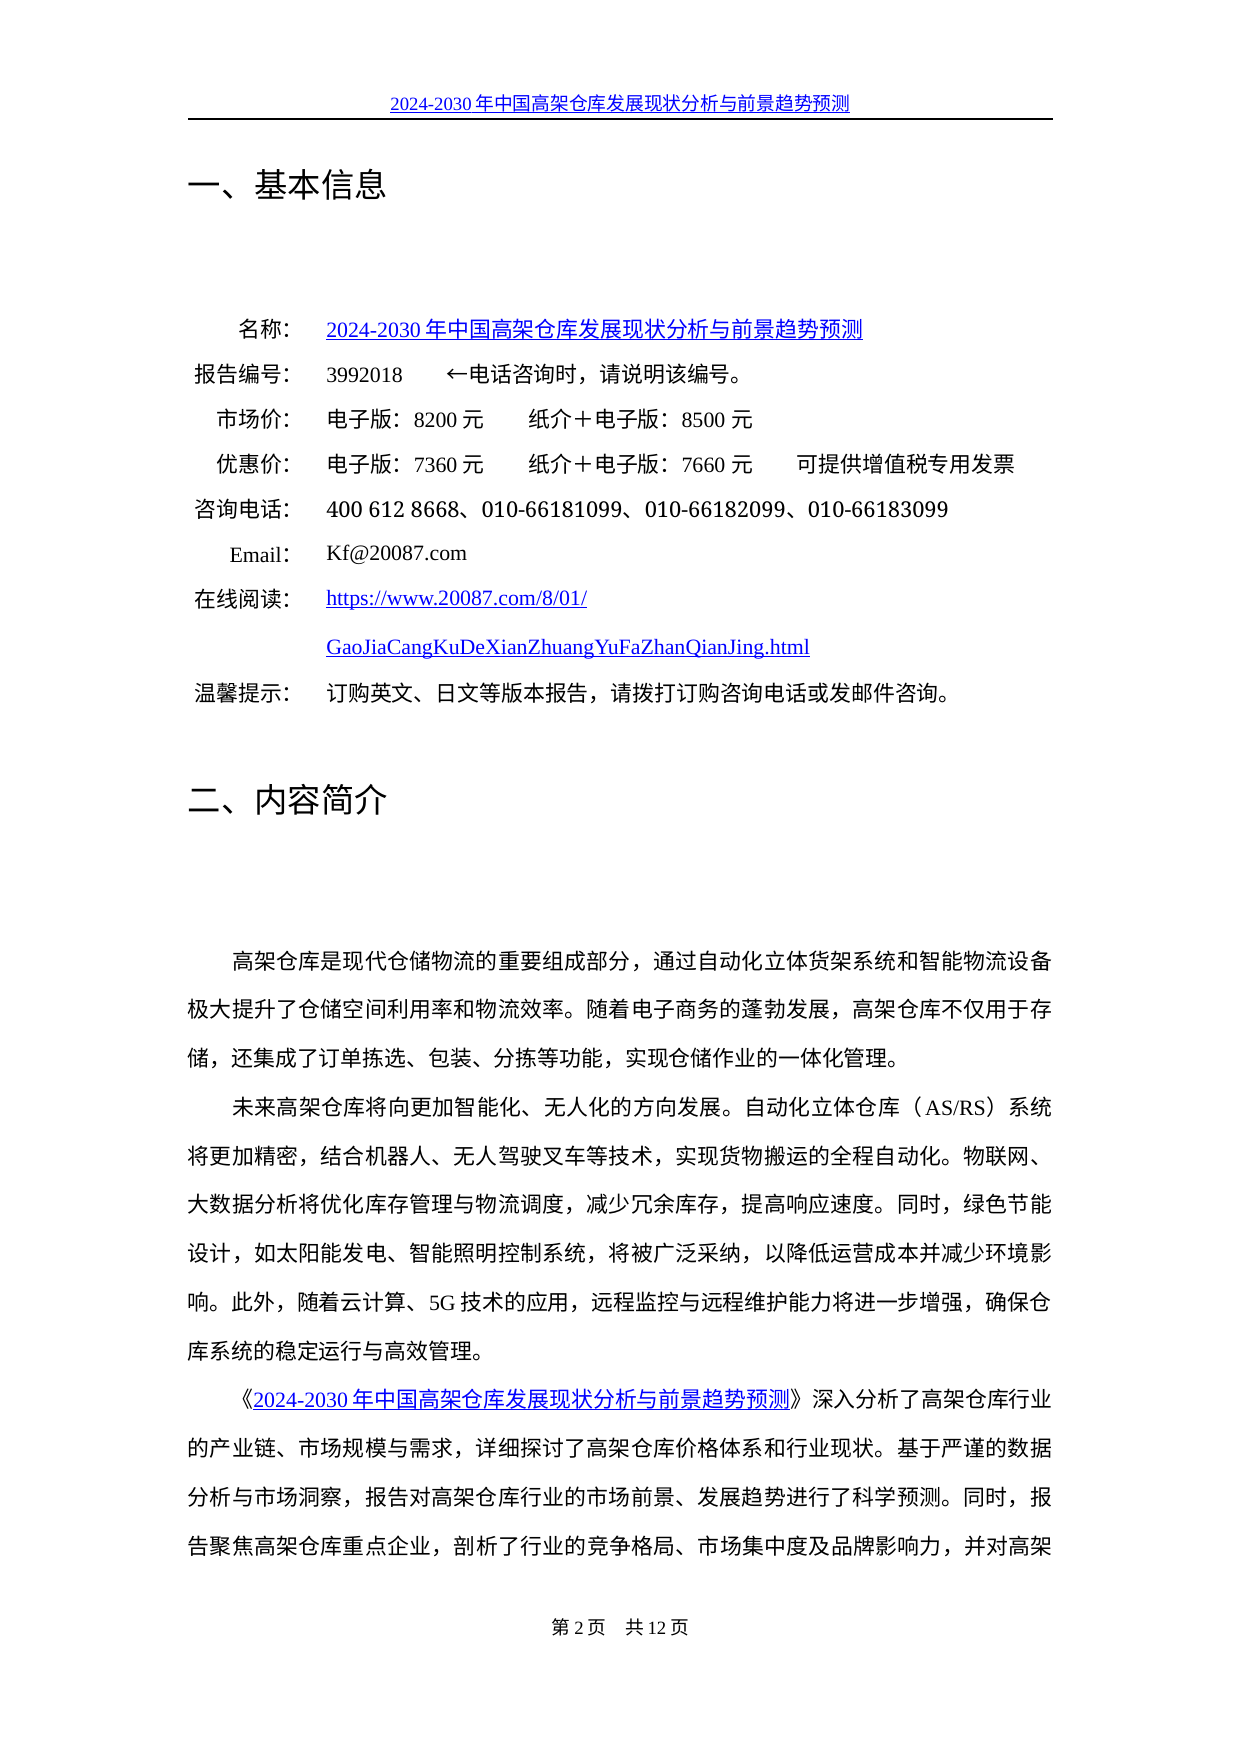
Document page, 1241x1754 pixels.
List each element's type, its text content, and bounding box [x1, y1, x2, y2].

table_cell 市场价： [167, 402, 315, 447]
table_cell Kf@20087.com [315, 537, 1073, 582]
table_cell 电子版：8200 元 纸介＋电子版：8500 元 [315, 402, 1073, 447]
table_cell 优惠价： [167, 447, 315, 492]
table_cell 400 612 8668、010-66181099、010-66182099、010-66183099 [315, 492, 1073, 537]
table_cell 在线阅读： [167, 582, 315, 675]
table_cell Email： [167, 537, 315, 582]
table_cell 温馨提示： [167, 675, 315, 720]
title 一、基本信息 [187, 150, 1053, 215]
table_header 2024-2030年中国高架仓库发展现状分析与前景趋势预测 [315, 312, 1073, 357]
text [187, 943, 1053, 1561]
table_cell 订购英文、日文等版本报告，请拨打订购咨询电话或发邮件咨询。 [315, 675, 1073, 720]
table_header 名称： [167, 312, 315, 357]
table_cell 咨询电话： [167, 492, 315, 537]
title 二、内容简介 [187, 766, 1053, 831]
table_cell [315, 582, 1073, 675]
table_cell 电子版：7360 元 纸介＋电子版：7660 元 可提供增值税专用发票 [315, 447, 1073, 492]
table_cell 报告编号： [167, 357, 315, 402]
table_cell 3992018 ←电话咨询时，请说明该编号。 [315, 357, 1073, 402]
